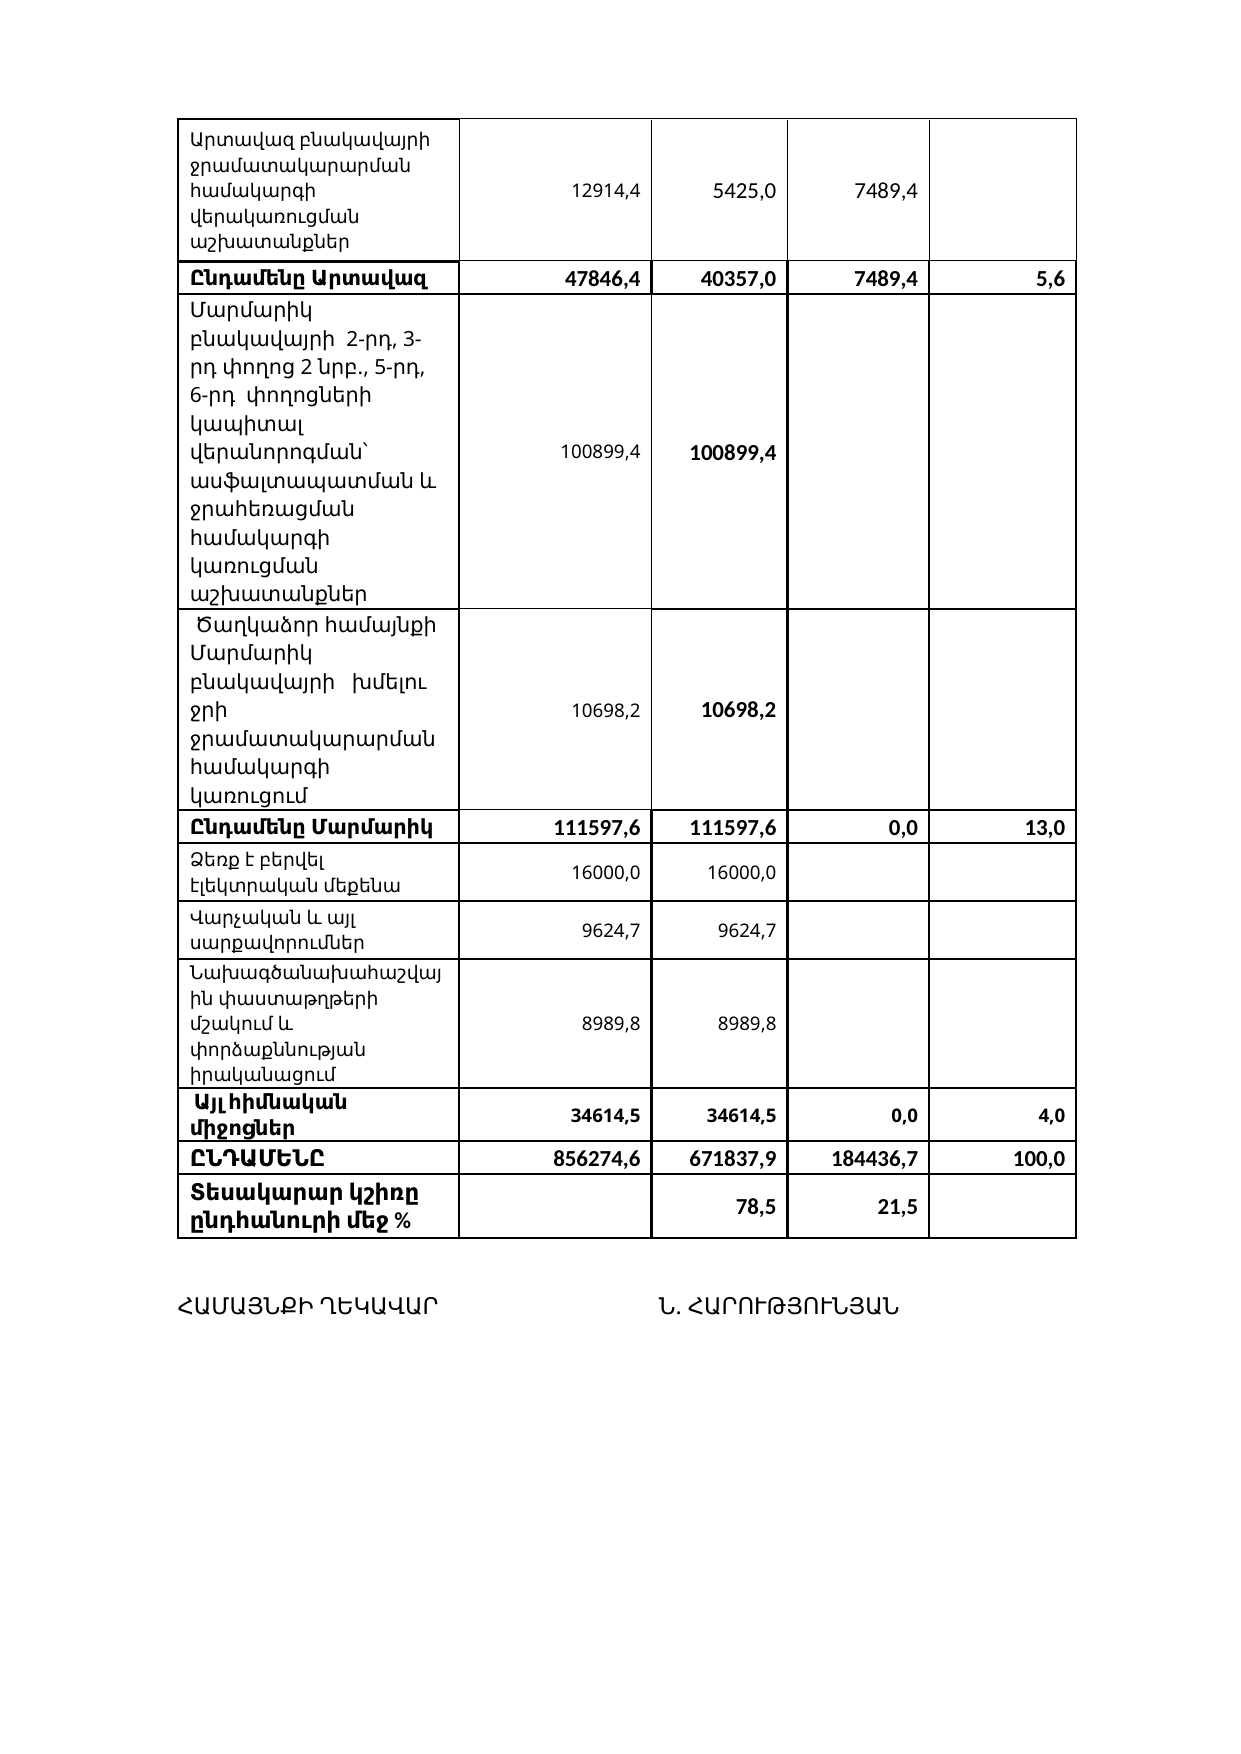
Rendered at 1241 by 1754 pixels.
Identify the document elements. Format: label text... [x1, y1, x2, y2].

table_cell 7489,4 [788, 119, 929, 260]
table_cell [930, 610, 1075, 809]
table_cell [789, 610, 928, 809]
table_cell 78,5 [653, 1175, 786, 1237]
table_cell 34614,5 [653, 1089, 786, 1140]
table_cell 47846,4 [460, 261, 650, 293]
table_cell 10698,2 [652, 610, 786, 809]
table_cell 8989,8 [460, 960, 650, 1087]
table_cell Ծաղկաձոր համայնքի Մարմարիկ բնակավայրի խմելու ջրի ջրամատակարարման համակարգի կառուցում [179, 610, 458, 809]
table_cell 8989,8 [653, 960, 786, 1087]
table_cell ԸՆԴԱՄԵՆԸ [179, 1142, 458, 1173]
table_cell [930, 295, 1075, 608]
table_cell 40357,0 [653, 261, 786, 293]
table_cell [930, 960, 1075, 1087]
table_cell 10698,2 [460, 609, 651, 809]
table_cell 12914,4 [460, 119, 651, 260]
table_cell Նախագծանախահաշվային փաստաթղթերի մշակում և փորձաքննության իրականացում [179, 960, 458, 1087]
table_cell [930, 902, 1075, 958]
table_cell 16000,0 [460, 844, 650, 900]
table_cell [929, 119, 1076, 260]
table_cell [930, 1175, 1075, 1237]
table_cell 4,0 [930, 1089, 1075, 1140]
table_cell 0,0 [789, 811, 928, 842]
table_cell 100899,4 [460, 295, 651, 608]
table_cell 111597,6 [460, 810, 650, 842]
table_cell 16000,0 [653, 844, 786, 900]
table_cell Այլ հիմնական միջոցներ [179, 1089, 458, 1140]
table_cell 856274,6 [460, 1142, 650, 1173]
table_cell 34614,5 [460, 1089, 650, 1140]
table_cell 9624,7 [460, 902, 650, 958]
table_cell 184436,7 [789, 1142, 928, 1173]
table_cell 13,0 [930, 811, 1075, 842]
table_cell Վարչական և այլ սարքավորումներ [179, 902, 458, 958]
text ՀԱՄԱՅՆՔԻ ՂԵԿԱՎԱՐ Ն. ՀԱՐՈՒԹՅՈՒՆՅԱՆ [177, 1289, 1152, 1321]
table_cell 100899,4 [652, 295, 786, 608]
table_cell 21,5 [789, 1175, 928, 1237]
table_cell Ձեռք է բերվել էլեկտրական մեքենա [179, 844, 458, 900]
table_cell [460, 1175, 650, 1237]
table_cell [789, 844, 928, 900]
table_cell [789, 960, 928, 1087]
table_cell 111597,6 [653, 811, 786, 842]
table_cell Ընդամենը Արտավազ [179, 263, 458, 293]
table_cell [789, 295, 928, 608]
table_cell 671837,9 [653, 1142, 786, 1173]
table_cell [789, 902, 928, 958]
table_cell Արտավազ բնակավայրի ջրամատակարարման համակարգի վերակառուցման աշխատանքներ [179, 120, 459, 260]
table_cell Մարմարիկ բնակավայրի 2-րդ, 3-րդ փողոց 2 նրբ., 5-րդ, 6-րդ փողոցների կապիտալ վերանորոգման՝ ասֆալտապատման և ջրահեռացման համակարգի կառուցման աշխատանքներ [179, 295, 458, 608]
table_cell 9624,7 [653, 902, 786, 958]
table_cell 5,6 [930, 261, 1075, 293]
table_cell [930, 844, 1075, 900]
table_cell Տեսակարար կշիռը ընդհանուրի մեջ % [179, 1175, 458, 1237]
table_cell Ընդամենը Մարմարիկ [179, 811, 458, 842]
table_cell 5425,0 [651, 119, 787, 260]
table_cell 100,0 [930, 1142, 1075, 1173]
table_cell 0,0 [789, 1089, 928, 1140]
table_cell 7489,4 [789, 261, 928, 293]
